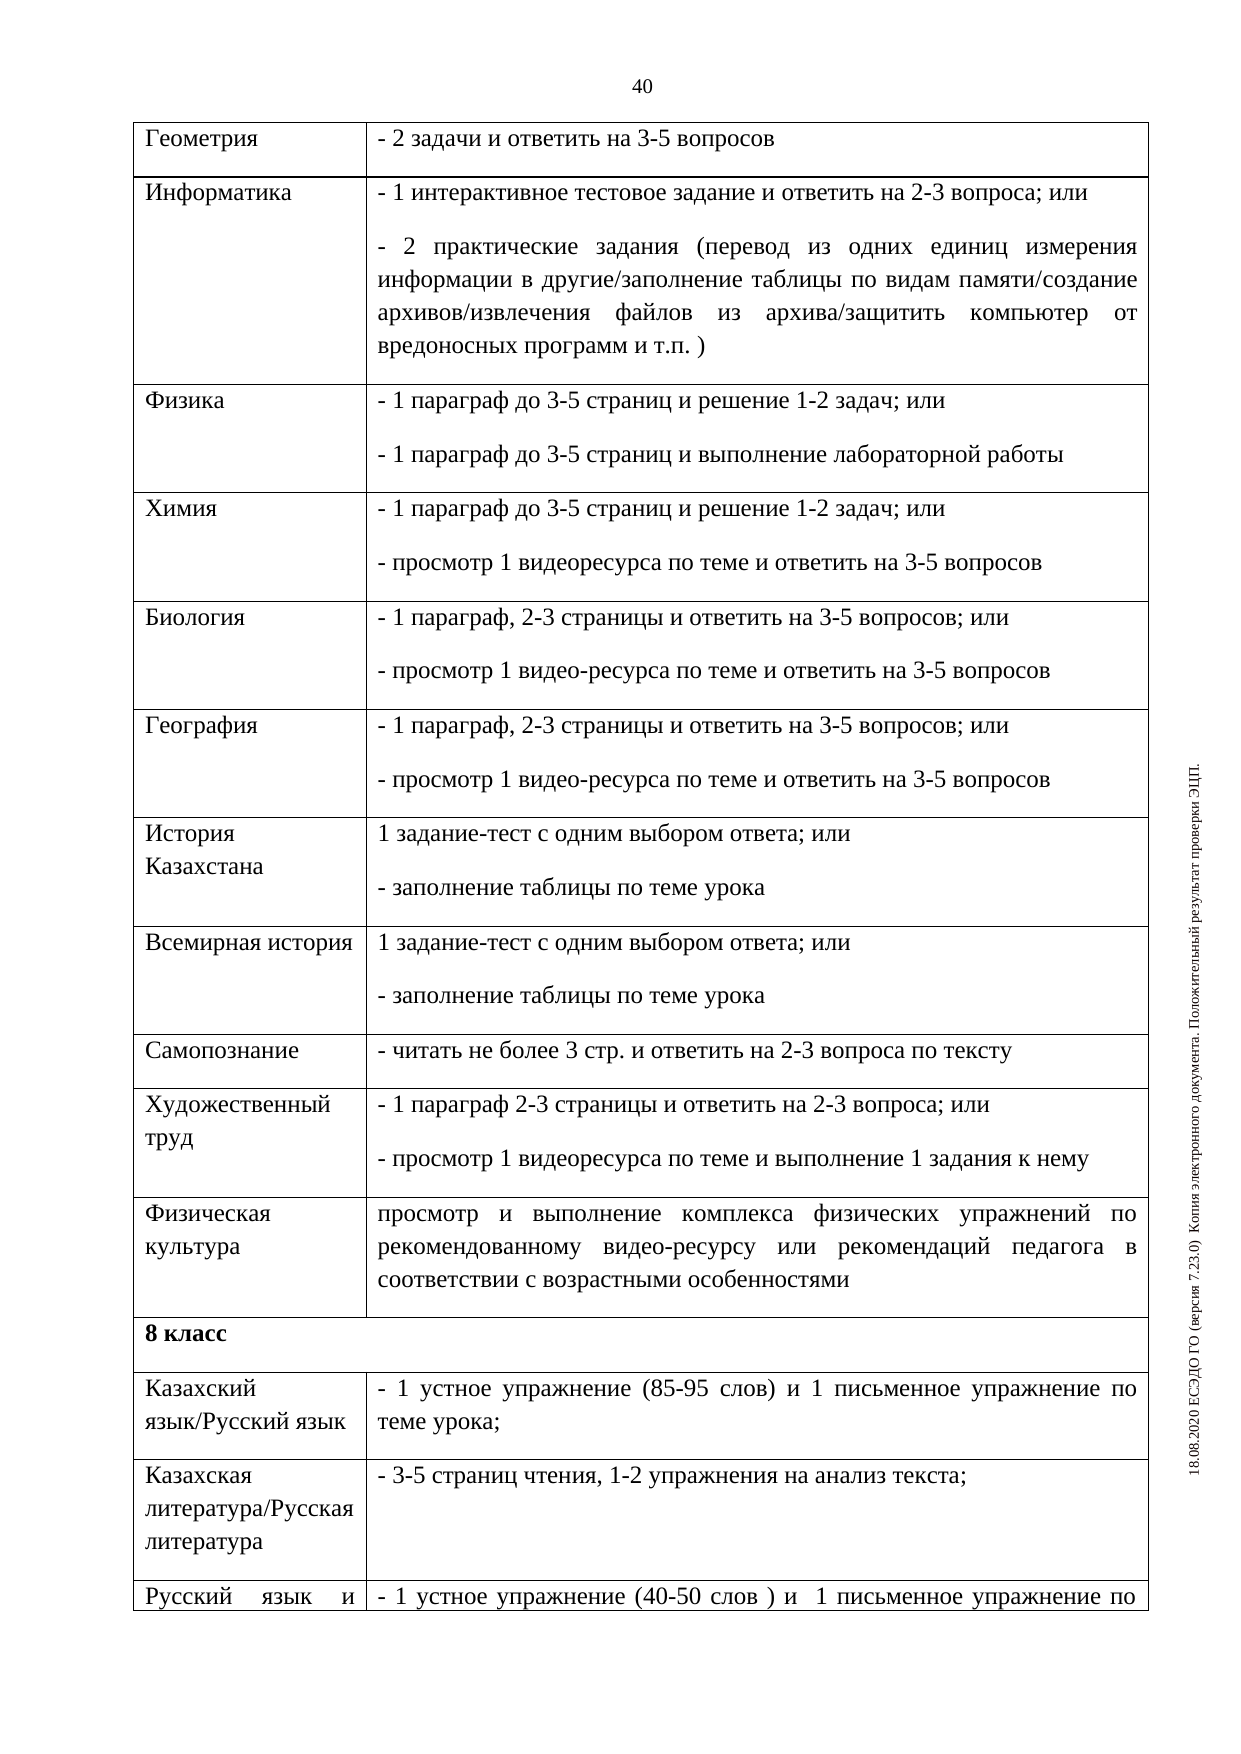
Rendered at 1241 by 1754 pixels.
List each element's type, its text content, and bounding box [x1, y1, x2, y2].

table_cell - 1 параграф, 2-3 страницы и ответить на 3-5 вопросов; или - просмотр 1 видео-ресурса по теме и ответить на 3-5 вопросов [367, 710, 1148, 817]
table_cell - 1 интерактивное тестовое задание и ответить на 2-3 вопроса; или - 2 практические задания (перевод из одних единиц измерения информации в другие/заполнение таблицы по видам памяти/создание архивов/извлечения файлов из архива/защитить компьютер от вредоносных программ и т.п. ) [367, 178, 1148, 384]
table_cell Художественный труд [134, 1089, 366, 1197]
table_cell Химия [134, 493, 366, 601]
table_cell Геометрия [134, 123, 366, 176]
table_cell Казахский язык/Русский язык [134, 1373, 366, 1459]
table_cell просмотр и выполнение комплекса физических упражнений по рекомендованному видео-ресурсу или рекомендаций педагога в соответствии с возрастными особенностями [367, 1198, 1148, 1317]
table_cell 1 задание-тест с одним выбором ответа; или - заполнение таблицы по теме урока [367, 818, 1148, 926]
table_cell - читать не более 3 стр. и ответить на 2-3 вопроса по тексту [367, 1035, 1148, 1088]
table_cell Физика [134, 385, 366, 492]
table_cell Казахская литература/Русская литература [134, 1460, 366, 1580]
table_cell - 1 параграф, 2-3 страницы и ответить на 3-5 вопросов; или - просмотр 1 видео-ресурса по теме и ответить на 3-5 вопросов [367, 602, 1148, 709]
table_cell Всемирная история [134, 927, 366, 1034]
table_cell География [134, 710, 366, 817]
table_cell 8 класс [134, 1318, 1148, 1372]
table_cell История Казахстана [134, 818, 366, 926]
table_cell Биология [134, 602, 366, 709]
table_cell - 1 устное упражнение (85-95 слов) и 1 письменное упражнение по теме урока; [367, 1373, 1148, 1459]
table_cell Физическая культура [134, 1198, 366, 1317]
table_cell - 2 задачи и ответить на 3-5 вопросов [367, 123, 1148, 176]
table_cell Самопознание [134, 1035, 366, 1088]
table_cell - 3-5 страниц чтения, 1-2 упражнения на анализ текста; [367, 1460, 1148, 1580]
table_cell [367, 1581, 1148, 1609]
table_cell - 1 параграф до 3-5 страниц и решение 1-2 задач; или - 1 параграф до 3-5 страниц и выполнение лабораторной работы [367, 385, 1148, 492]
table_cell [134, 1581, 366, 1609]
table_cell - 1 параграф 2-3 страницы и ответить на 2-3 вопроса; или - просмотр 1 видеоресурса по теме и выполнение 1 задания к нему [367, 1089, 1148, 1197]
table_cell - 1 параграф до 3-5 страниц и решение 1-2 задач; или - просмотр 1 видеоресурса по теме и ответить на 3-5 вопросов [367, 493, 1148, 601]
table_cell 1 задание-тест с одним выбором ответа; или - заполнение таблицы по теме урока [367, 927, 1148, 1034]
table_cell Информатика [134, 178, 366, 384]
